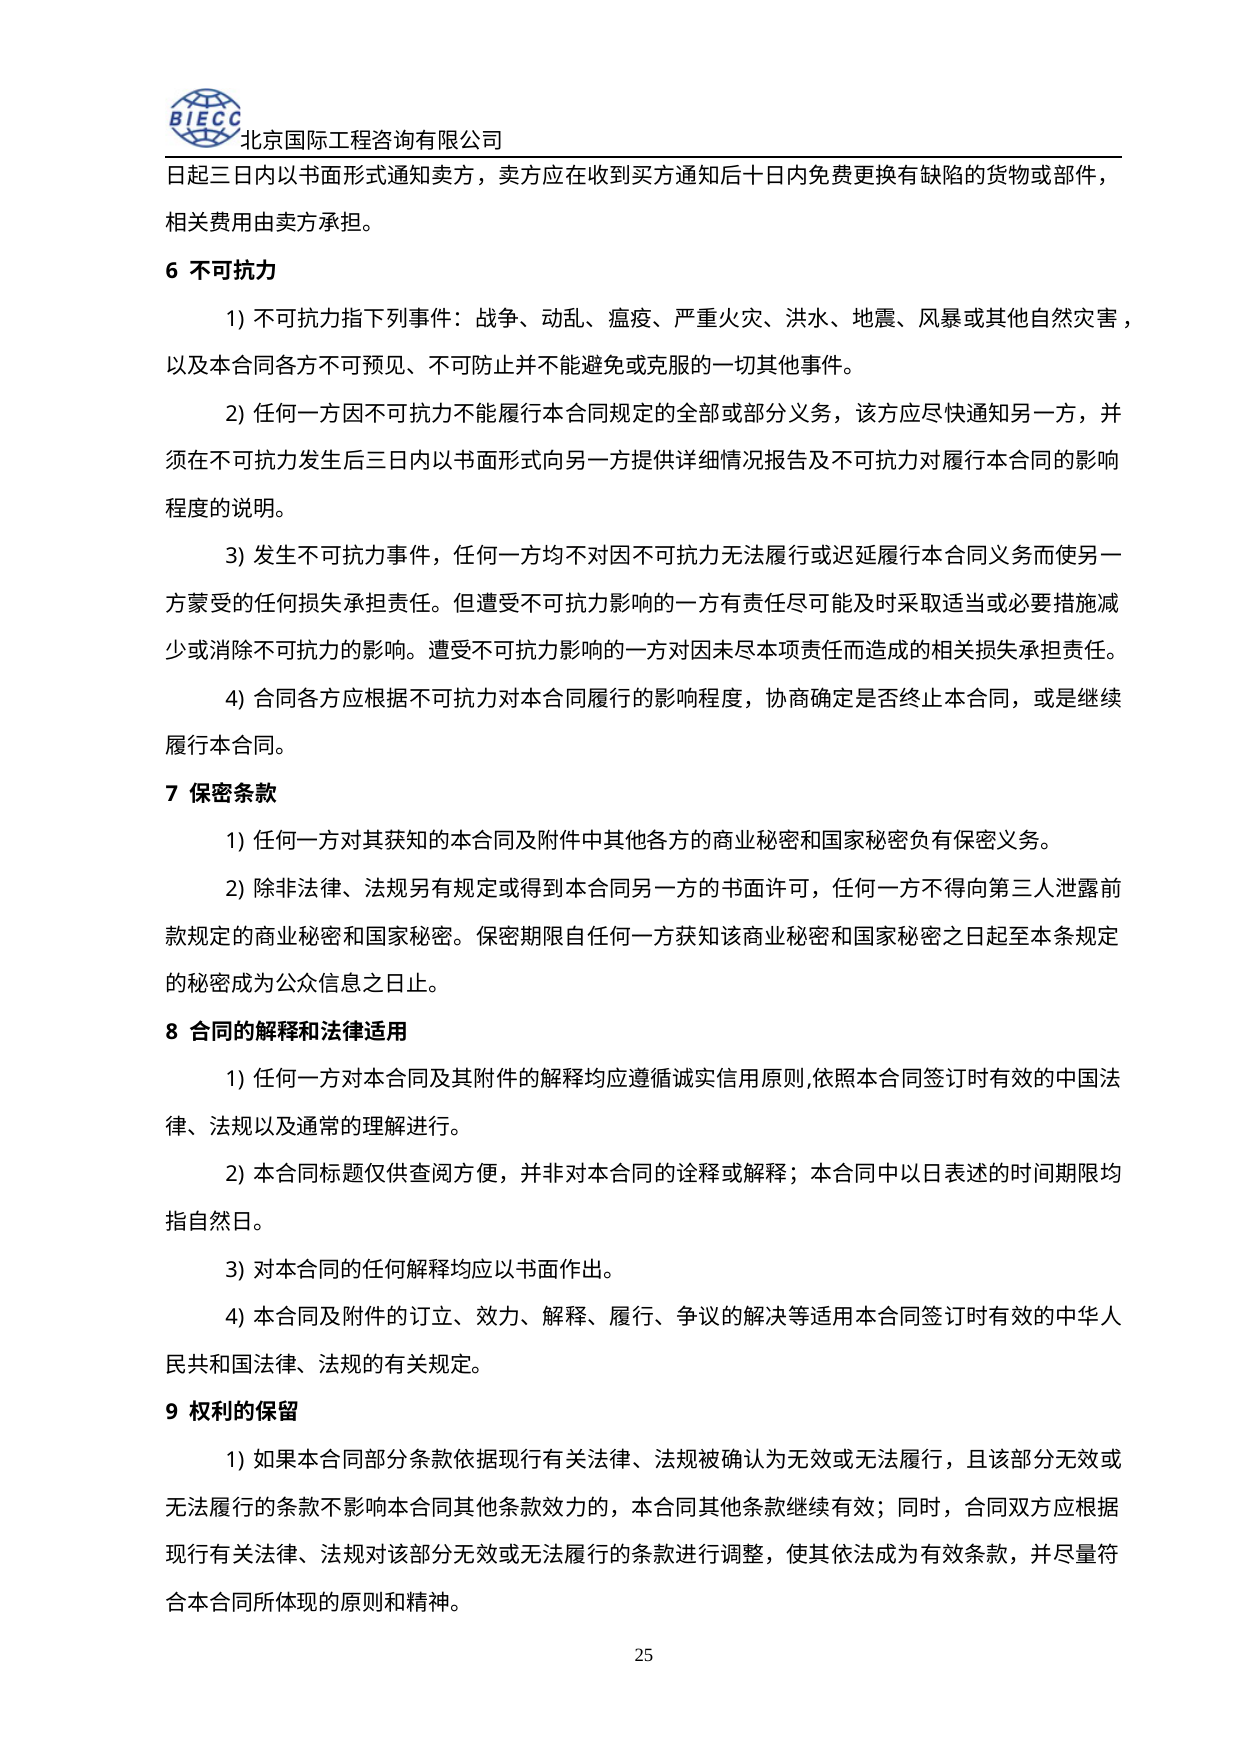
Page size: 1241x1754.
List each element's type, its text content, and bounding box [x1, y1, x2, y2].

text 7 保密条款 [165, 776, 1122, 808]
text 6 不可抗力 [165, 253, 1122, 285]
list 除非法律、法规另有规定或得到本合同另一方的书面许可，任何一方不得向第三人泄露前款规定的商业秘密和国家秘密。保密期限自任何一方获知该商业秘密和国家秘密之日起至本条规定的秘密成为公众信息之日止。 [165, 871, 1122, 998]
list 发生不可抗力事件，任何一方均不对因不可抗力无法履行或迟延履行本合同义务而使另一方蒙受的任何损失承担责任。但遭受不可抗力影响的一方有责任尽可能及时采取适当或必要措施减少或消除不可抗力的影响。遭受不可抗力影响的一方对因未尽本项责任而造成的相关损失承担责任。 [165, 538, 1122, 665]
list 本合同及附件的订立、效力、解释、履行、争议的解决等适用本合同签订时有效的中华人民共和国法律、法规的有关规定。 [165, 1299, 1122, 1378]
list 对本合同的任何解释均应以书面作出。 [165, 1252, 1122, 1283]
text 9 权利的保留 [165, 1394, 1122, 1426]
list 如果本合同部分条款依据现行有关法律、法规被确认为无效或无法履行，且该部分无效或无法履行的条款不影响本合同其他条款效力的，本合同其他条款继续有效；同时，合同双方应根据现行有关法律、法规对该部分无效或无法履行的条款进行调整，使其依法成为有效条款，并尽量符合本合同所体现的原则和精神。 [165, 1442, 1122, 1616]
list 不可抗力指下列事件：战争、动乱、瘟疫、严重火灾、洪水、地震、风暴或其他自然灾害，以及本合同各方不可预见、不可防止并不能避免或克服的一切其他事件。 [165, 301, 1122, 380]
list 合同各方应根据不可抗力对本合同履行的影响程度，协商确定是否终止本合同，或是继续履行本合同。 [165, 681, 1122, 760]
picture [165, 88, 241, 148]
list 任何一方对本合同及其附件的解释均应遵循诚实信用原则,依照本合同签订时有效的中国法律、法规以及通常的理解进行。 [165, 1061, 1122, 1141]
list 本合同标题仅供查阅方便，并非对本合同的诠释或解释；本合同中以日表述的时间期限均指自然日。 [165, 1156, 1122, 1236]
text 8 合同的解释和法律适用 [165, 1014, 1122, 1046]
list 任何一方因不可抗力不能履行本合同规定的全部或部分义务，该方应尽快通知另一方，并须在不可抗力发生后三日内以书面形式向另一方提供详细情况报告及不可抗力对履行本合同的影响程度的说明。 [165, 396, 1122, 522]
list 任何一方对其获知的本合同及附件中其他各方的商业秘密和国家秘密负有保密义务。 [165, 823, 1122, 855]
